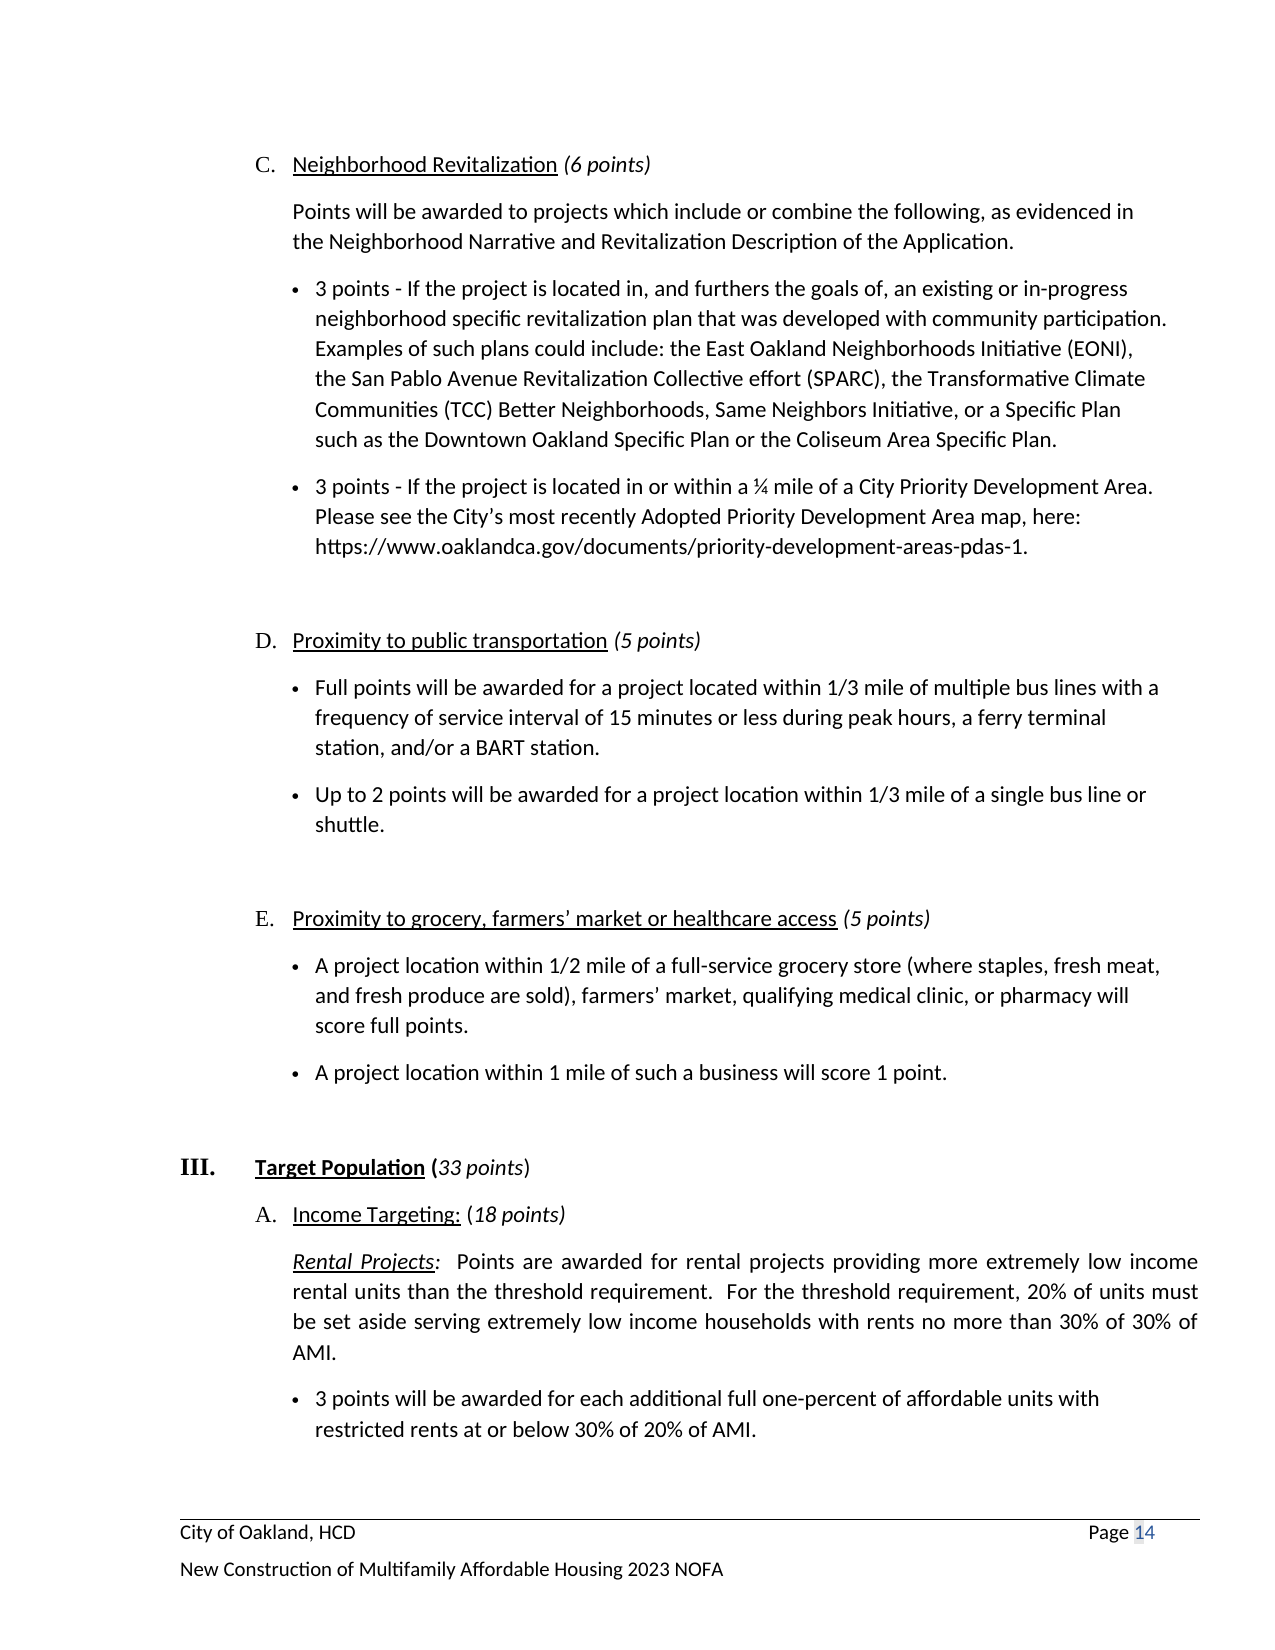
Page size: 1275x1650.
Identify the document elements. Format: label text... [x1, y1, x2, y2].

list Neighborhood Revitalization (6 points) [255, 150, 1200, 178]
list Proximity to grocery, farmers’ market or healthcare access (5 points) [255, 904, 1200, 932]
text Points will be awarded to projects which include or combine the following, as evidenced in the Neighborhood Narrative and Revitalization Description of the Application. [292, 197, 1170, 255]
list Target Population (33 points) [180, 1152, 1200, 1181]
list A project location within 1/2 mile of a full-service grocery store (where staples, fresh meat, and fresh produce are sold), farmers’ market, qualifying medical clinic, or pharmacy will score full points. [292, 951, 1170, 1039]
list Up to 2 points will be awarded for a project location within 1/3 mile of a single bus line or shuttle. [292, 780, 1170, 838]
text Rental Projects: Points are awarded for rental projects providing more extremely low income rental units than the threshold requirement. For the threshold requirement, 20% of units must be set aside serving extremely low income households with rents no more than 30% of 30% of AMI. [292, 1247, 1200, 1366]
list 3 points will be awarded for each additional full one-percent of affordable units with restricted rents at or below 30% of 20% of AMI. [292, 1384, 1170, 1443]
list 3 points - If the project is located in, and furthers the goals of, an existing or in-progress neighborhood specific revitalization plan that was developed with community participation. Examples of such plans could include: the East Oakland Neighborhoods Initiative (EONI), the San Pablo Avenue Revitalization Collective effort (SPARC), the Transformative Climate Communities (TCC) Better Neighborhoods, Same Neighbors Initiative, or a Specific Plan such as the Downtown Oakland Specific Plan or the Coliseum Area Specific Plan. [292, 274, 1170, 453]
list Full points will be awarded for a project located within 1/3 mile of multiple bus lines with a frequency of service interval of 15 minutes or less during peak hours, a ferry terminal station, and/or a BART station. [292, 673, 1170, 761]
list A project location within 1 mile of such a business will score 1 point. [292, 1058, 1170, 1086]
list Proximity to public transportation (5 points) [255, 626, 1200, 654]
list 3 points - If the project is located in or within a ¼ mile of a City Priority Development Area. Please see the City’s most recently Adopted Priority Development Area map, here: https://www.oaklandca.gov/documents/priority-development-areas-pdas-1. [292, 472, 1170, 560]
list Income Targeting: (18 points) [255, 1200, 1200, 1228]
